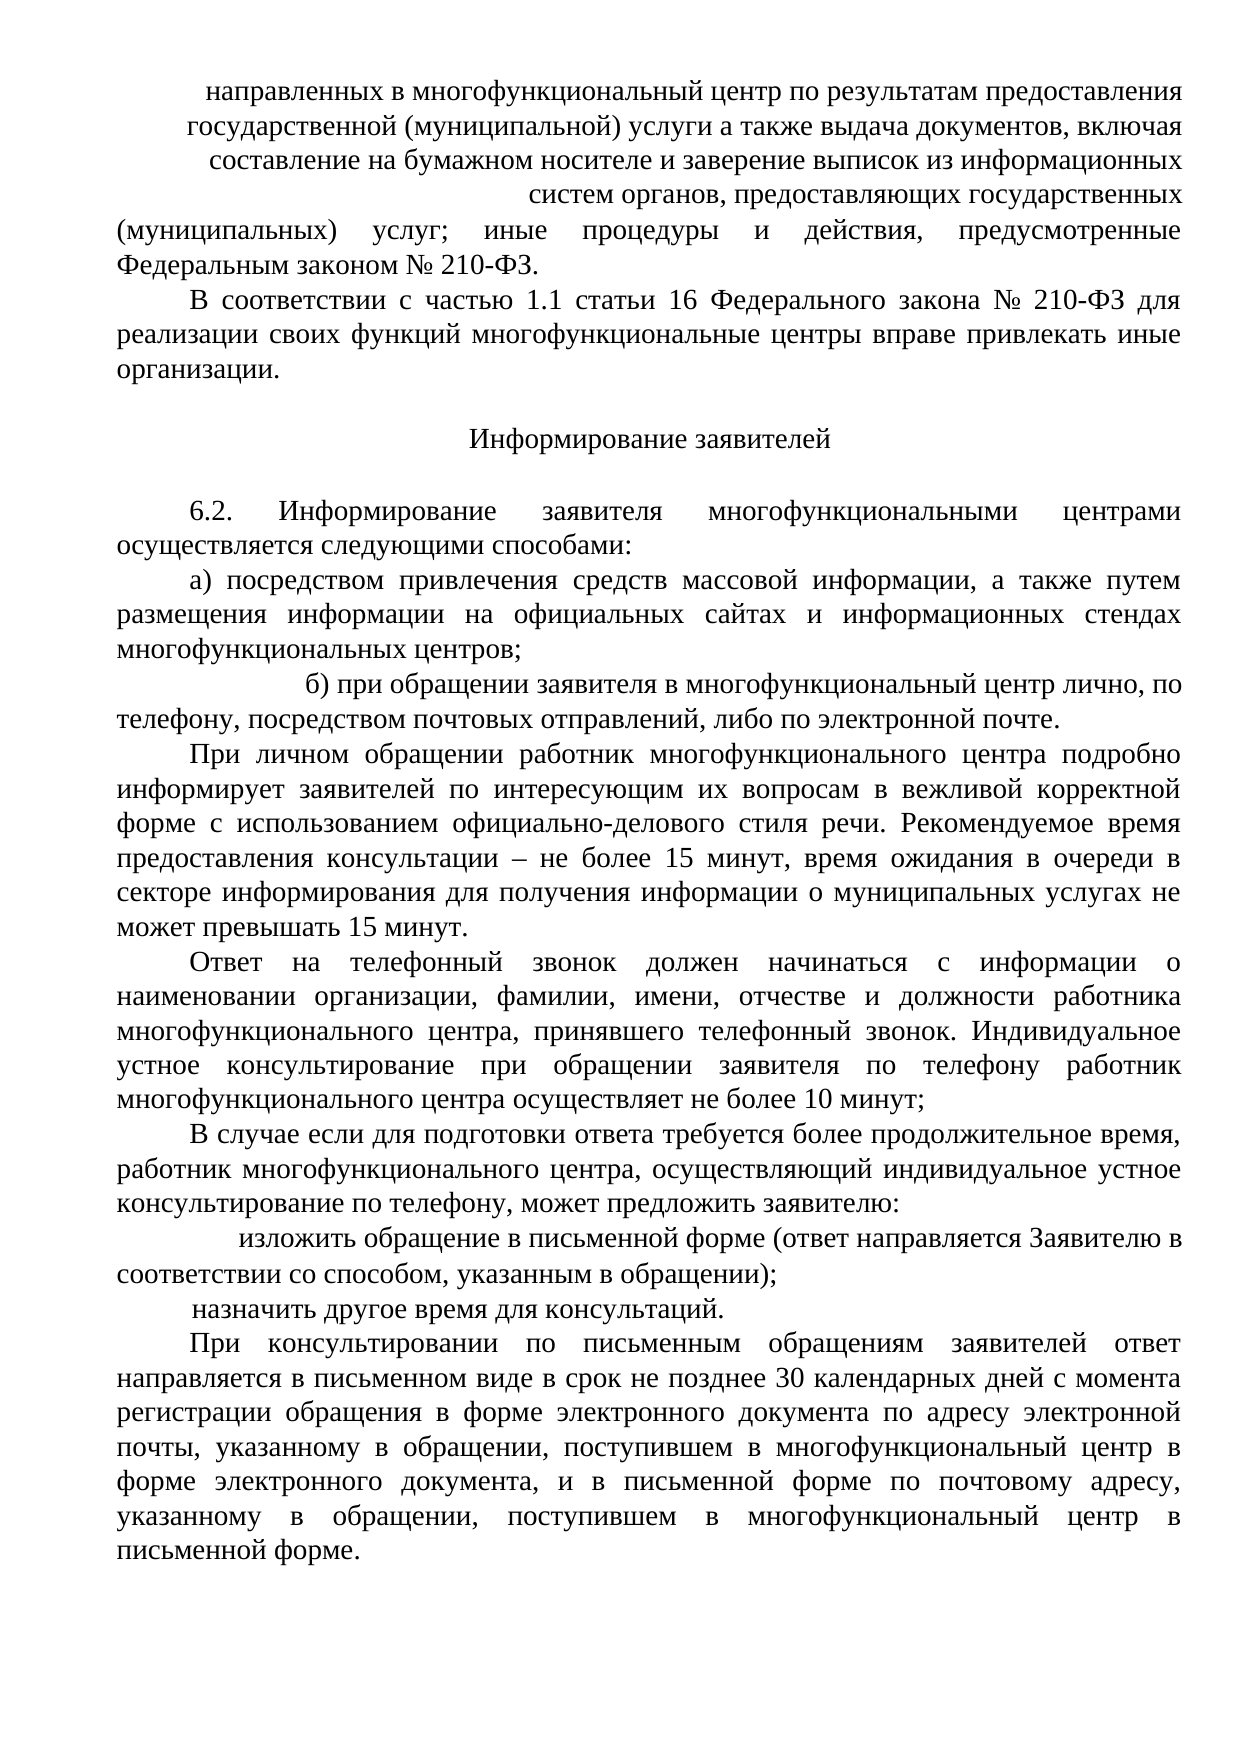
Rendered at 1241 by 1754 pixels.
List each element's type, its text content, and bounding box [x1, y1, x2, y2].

text б) при обращении заявителя в многофункциональный центр лично, по [118, 666, 1183, 699]
text В случае если для подготовки ответа требуется более продолжительное время, работник многофункционального центра, осуществляющий индивидуальное устное консультирование по телефону, может предложить заявителю: [116, 1116, 1182, 1219]
text (муниципальных) услуг; иные процедуры и действия, предусмотренные Федеральным законом № 210-ФЗ. [116, 212, 1182, 281]
text 6.2. Информирование заявителя многофункциональными центрами осуществляется следующими способами: [116, 493, 1182, 561]
text изложить обращение в письменной форме (ответ направляется Заявителю в [118, 1220, 1183, 1254]
text В соответствии с частью 1.1 статьи 16 Федерального закона № 210-ФЗ для реализации своих функций многофункциональные центры вправе привлекать иные организации. [116, 282, 1182, 384]
text назначить другое время для консультаций. [192, 1291, 1182, 1324]
text При личном обращении работник многофункционального центра подробно информирует заявителей по интересующим их вопросам в вежливой корректной форме с использованием официально-делового стиля речи. Рекомендуемое время предоставления консультации – не более 15 минут, время ожидания в очереди в секторе информирования для получения информации о муниципальных услугах не может превышать 15 минут. [116, 736, 1182, 942]
text соответствии со способом, указанным в обращении); [116, 1256, 1182, 1289]
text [118, 73, 1183, 210]
text При консультировании по письменным обращениям заявителей ответ направляется в письменном виде в срок не позднее 30 календарных дней с момента регистрации обращения в форме электронного документа по адресу электронной почты, указанному в обращении, поступившем в многофункциональный центр в форме электронного документа, и в письменной форме по почтовому адресу, указанному в обращении, поступившем в многофункциональный центр в письменной форме. [116, 1326, 1182, 1566]
text а) посредством привлечения средств массовой информации, а также путем размещения информации на официальных сайтах и информационных стендах многофункциональных центров; [116, 562, 1182, 664]
text Ответ на телефонный звонок должен начинаться с информации о наименовании организации, фамилии, имени, отчестве и должности работника многофункционального центра, принявшего телефонный звонок. Индивидуальное устное консультирование при обращении заявителя по телефону работник многофункционального центра осуществляет не более 10 минут; [116, 944, 1182, 1115]
text телефону, посредством почтовых отправлений, либо по электронной почте. [116, 702, 1182, 735]
text Информирование заявителей [125, 422, 1174, 455]
